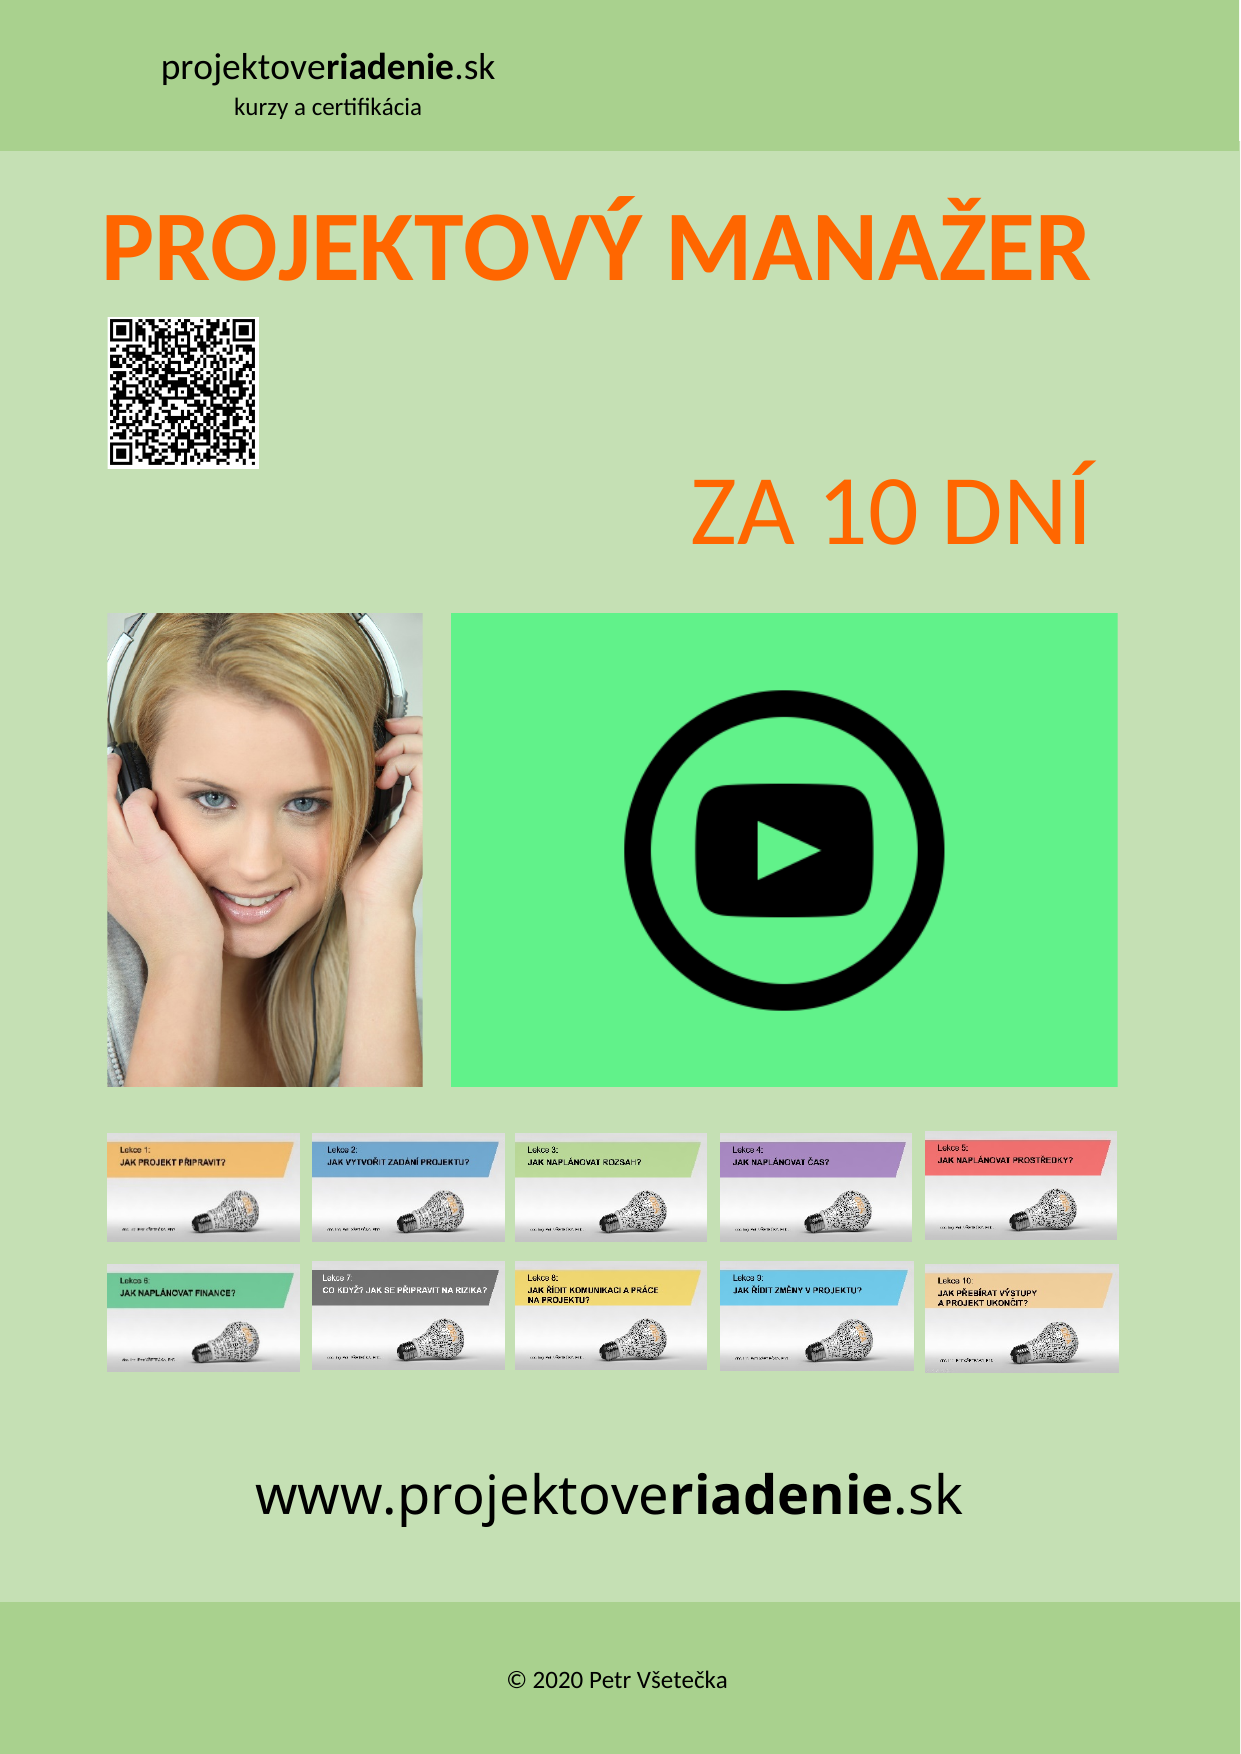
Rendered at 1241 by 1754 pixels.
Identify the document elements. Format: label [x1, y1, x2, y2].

picture [720, 1133, 912, 1242]
picture [107, 1264, 300, 1372]
picture [107, 613, 423, 1087]
picture [515, 1133, 707, 1242]
picture [720, 1261, 914, 1371]
picture [451, 613, 1118, 1087]
picture [312, 1133, 505, 1242]
picture [312, 1261, 505, 1370]
picture [515, 1261, 707, 1370]
picture [107, 317, 259, 469]
picture [925, 1131, 1117, 1240]
picture [925, 1264, 1119, 1373]
picture [107, 1133, 300, 1242]
